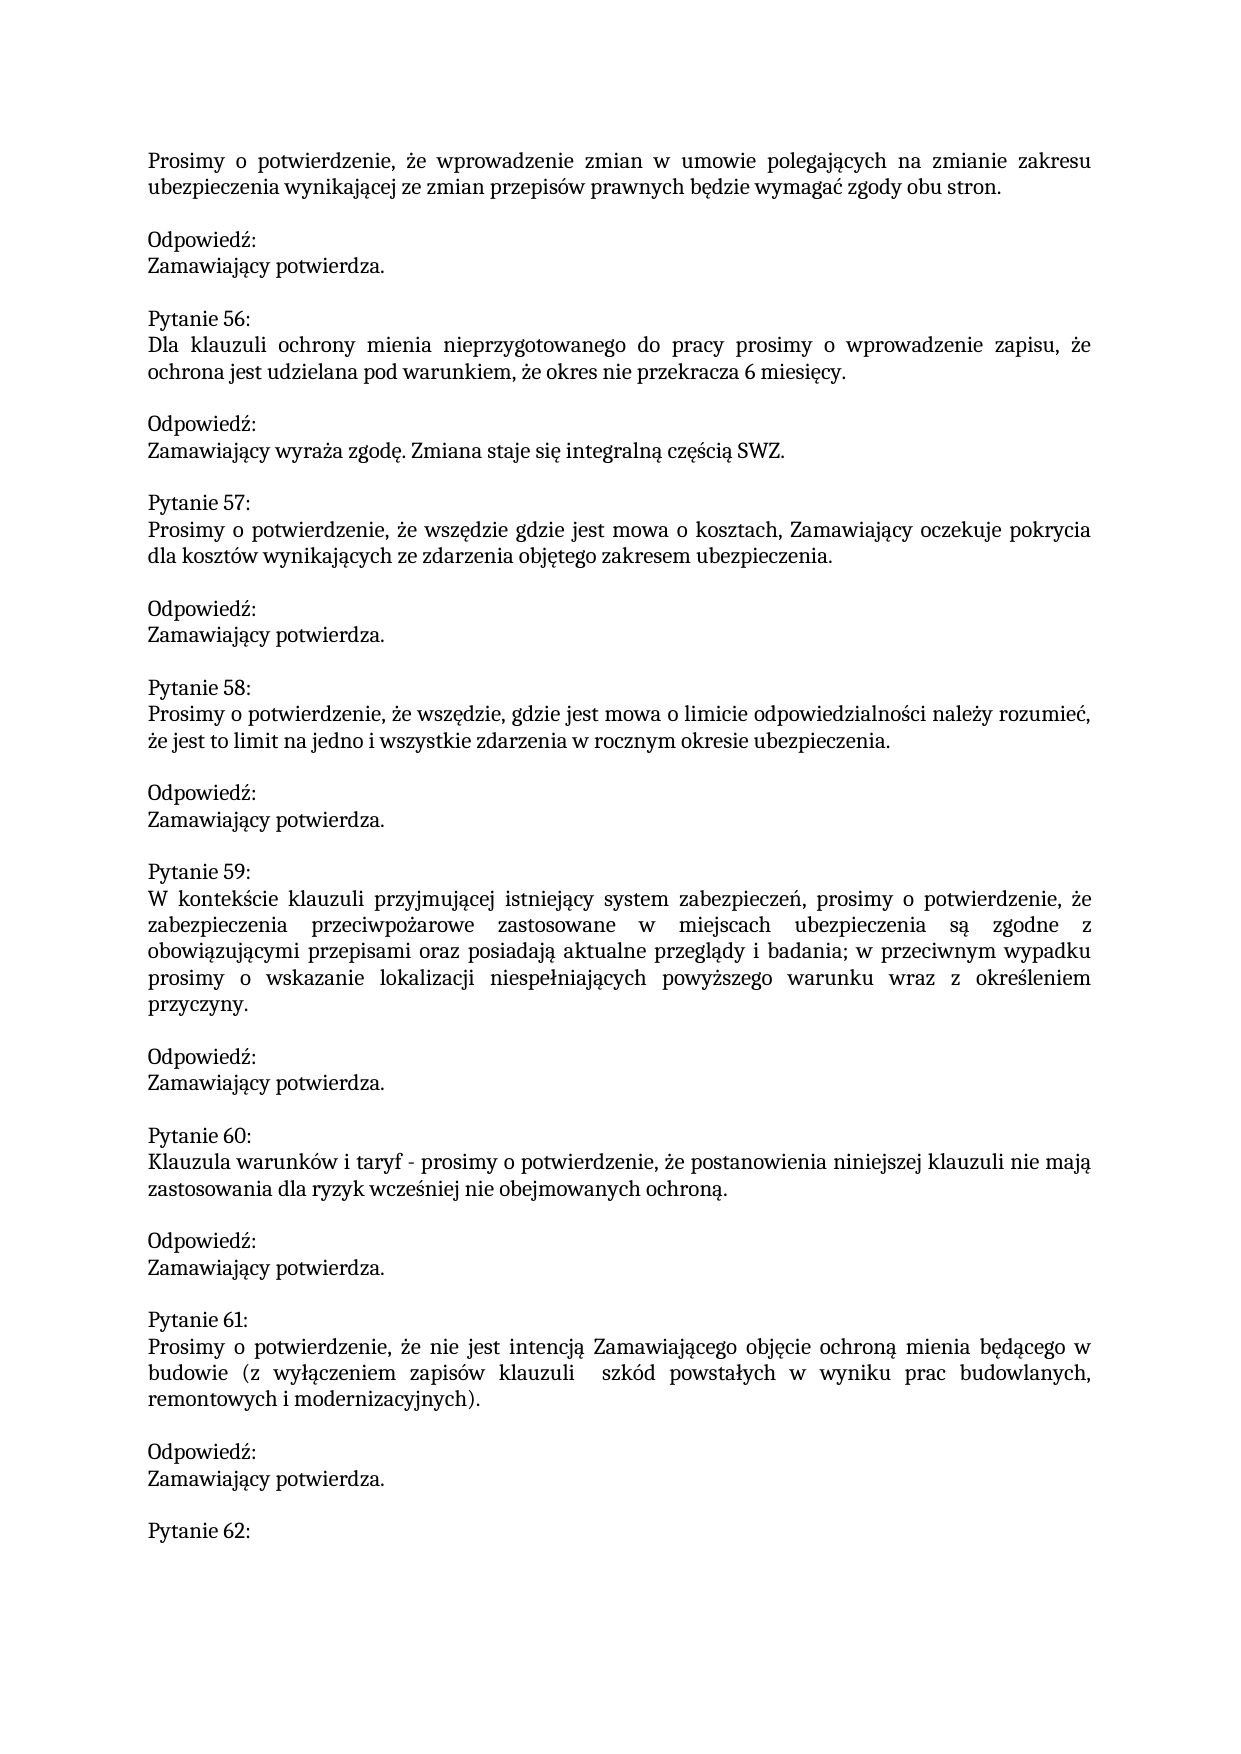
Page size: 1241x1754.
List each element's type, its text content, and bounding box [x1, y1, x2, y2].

text Klauzula warunków i taryf - prosimy o potwierdzenie, że postanowienia niniejszej klauzuli nie mają zastosowania dla ryzyk wcześniej nie obejmowanych ochroną. [148, 1149, 1093, 1202]
text Zamawiający potwierdza. [148, 253, 1093, 279]
text Odpowiedź: [148, 227, 1093, 253]
text Odpowiedź: [148, 1439, 1093, 1465]
text Odpowiedź: [148, 411, 1093, 437]
text Odpowiedź: [148, 1228, 1093, 1254]
text Zamawiający potwierdza. [148, 622, 1093, 648]
text Zamawiający potwierdza. [148, 806, 1093, 833]
text Pytanie 62: [148, 1518, 1093, 1544]
text Pytanie 58: [148, 675, 1093, 701]
text Odpowiedź: [148, 596, 1093, 622]
text Zamawiający potwierdza. [148, 1254, 1093, 1281]
text Prosimy o potwierdzenie, że nie jest intencją Zamawiającego objęcie ochroną mienia będącego w budowie (z wyłączeniem zapisów klauzuli szkód powstałych w wyniku prac budowlanych, remontowych i modernizacyjnych). [148, 1333, 1093, 1413]
text Pytanie 57: [148, 490, 1093, 517]
text Zamawiający wyraża zgodę. Zmiana staje się integralną częścią SWZ. [148, 437, 1093, 464]
text Odpowiedź: [148, 780, 1093, 806]
text Dla klauzuli ochrony mienia nieprzygotowanego do pracy prosimy o wprowadzenie zapisu, że ochrona jest udzielana pod warunkiem, że okres nie przekracza 6 miesięcy. [148, 332, 1093, 385]
text Prosimy o potwierdzenie, że wszędzie gdzie jest mowa o kosztach, Zamawiający oczekuje pokrycia dla kosztów wynikających ze zdarzenia objętego zakresem ubezpieczenia. [148, 517, 1093, 569]
text Prosimy o potwierdzenie, że wprowadzenie zmian w umowie polegających na zmianie zakresu ubezpieczenia wynikającej ze zmian przepisów prawnych będzie wymagać zgody obu stron. [148, 148, 1093, 200]
text Prosimy o potwierdzenie, że wszędzie, gdzie jest mowa o limicie odpowiedzialności należy rozumieć, że jest to limit na jedno i wszystkie zdarzenia w rocznym okresie ubezpieczenia. [148, 701, 1093, 754]
text Zamawiający potwierdza. [148, 1465, 1093, 1492]
text Pytanie 59: [148, 859, 1093, 886]
text Odpowiedź: [148, 1044, 1093, 1070]
text Zamawiający potwierdza. [148, 1070, 1093, 1096]
text Pytanie 56: [148, 306, 1093, 332]
text Pytanie 61: [148, 1307, 1093, 1333]
text Pytanie 60: [148, 1123, 1093, 1149]
text W kontekście klauzuli przyjmującej istniejący system zabezpieczeń, prosimy o potwierdzenie, że zabezpieczenia przeciwpożarowe zastosowane w miejscach ubezpieczenia są zgodne z obowiązującymi przepisami oraz posiadają aktualne przeglądy i badania; w przeciwnym wypadku prosimy o wskazanie lokalizacji niespełniających powyższego warunku wraz z określeniem przyczyny. [148, 886, 1093, 1017]
